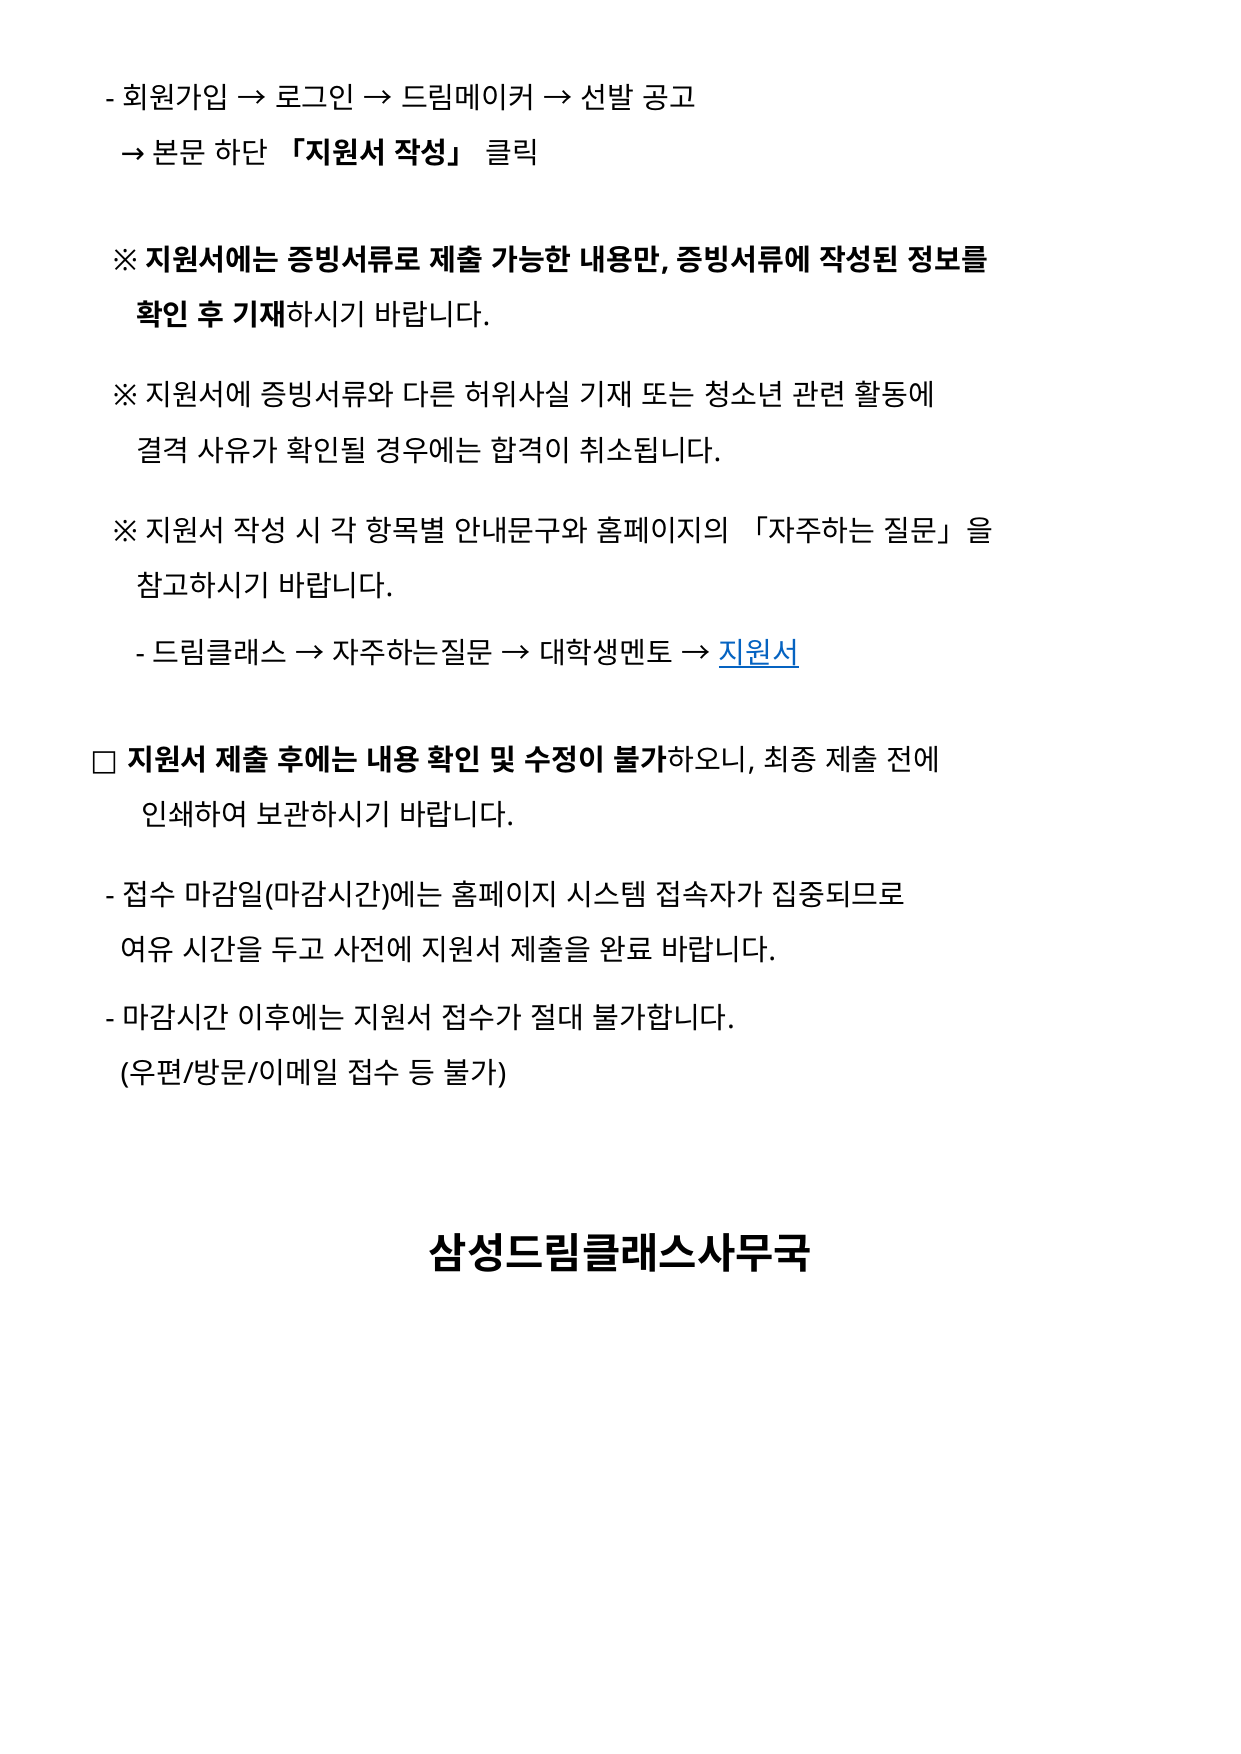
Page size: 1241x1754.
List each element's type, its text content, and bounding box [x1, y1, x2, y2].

text 참고하시기 바랍니다. [75, 562, 1165, 605]
text □ 지원서 제출 후에는 내용 확인 및 수정이 불가하오니, 최종 제출 전에 [75, 737, 1165, 779]
text 확인 후 기재하시기 바랍니다. [75, 292, 1165, 334]
text - 드림클래스 → 자주하는질문 → 대학생멘토 → 지원서 [75, 630, 1165, 672]
text 삼성드림클래스사무국 [75, 1220, 1165, 1281]
text - 회원가입 → 로그인 → 드림메이커 → 선발 공고 [75, 75, 1165, 117]
text 결격 사유가 확인될 경우에는 합격이 취소됩니다. [75, 427, 1165, 469]
text → 본문 하단 「지원서 작성」 클릭 [75, 130, 1165, 172]
text - 접수 마감일(마감시간)에는 홈페이지 시스템 접속자가 집중되므로 [75, 872, 1165, 914]
text (우편/방문/이메일 접수 등 불가) [75, 1049, 1165, 1092]
text 인쇄하여 보관하시기 바랍니다. [75, 792, 1165, 834]
text ※ 지원서에 증빙서류와 다른 허위사실 기재 또는 청소년 관련 활동에 [75, 372, 1165, 414]
text ※ 지원서에는 증빙서류로 제출 가능한 내용만, 증빙서류에 작성된 정보를 [75, 237, 1165, 279]
text - 마감시간 이후에는 지원서 접수가 절대 불가합니다. [75, 994, 1165, 1037]
text 여유 시간을 두고 사전에 지원서 제출을 완료 바랍니다. [75, 927, 1165, 969]
text ※ 지원서 작성 시 각 항목별 안내문구와 홈페이지의 「자주하는 질문」을 [75, 507, 1165, 549]
